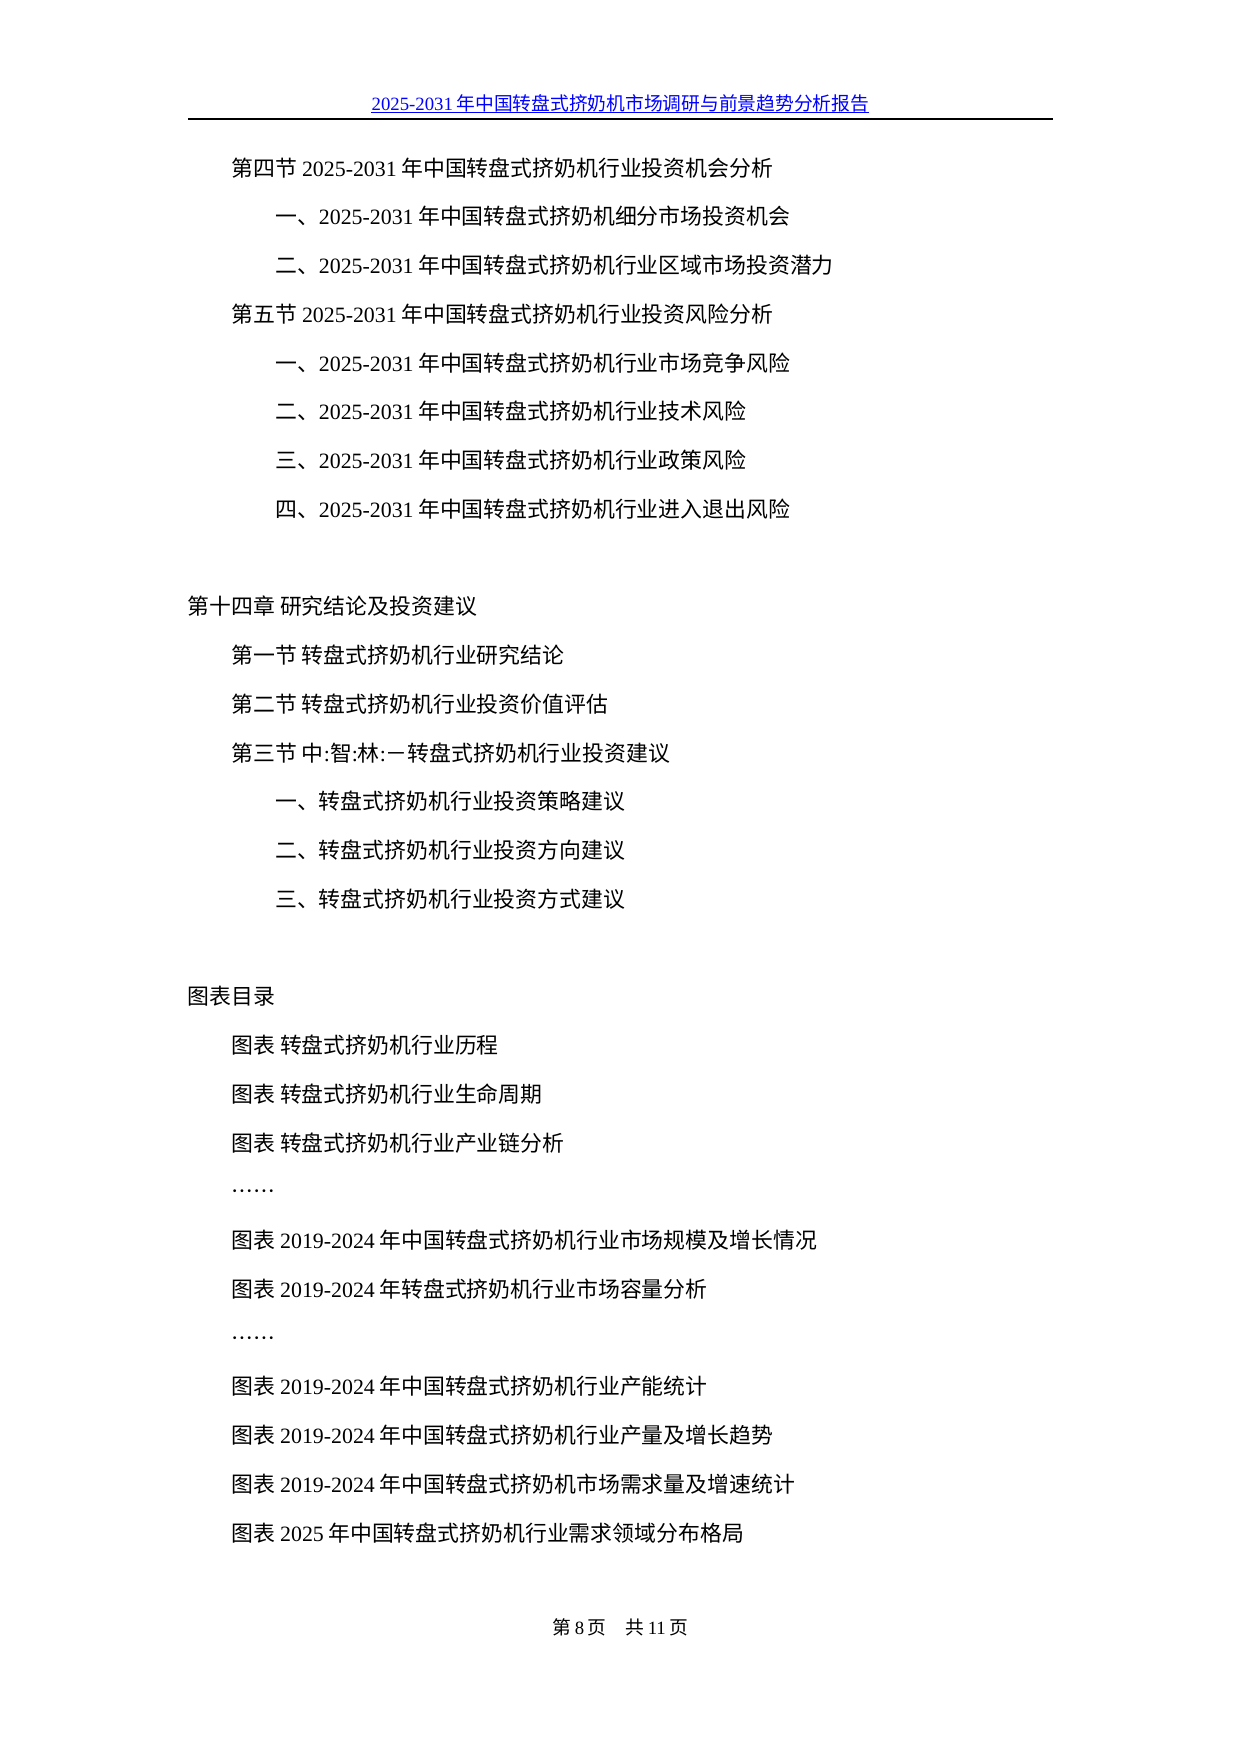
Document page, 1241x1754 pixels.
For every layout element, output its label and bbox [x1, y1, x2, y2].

text [187, 150, 1053, 1548]
